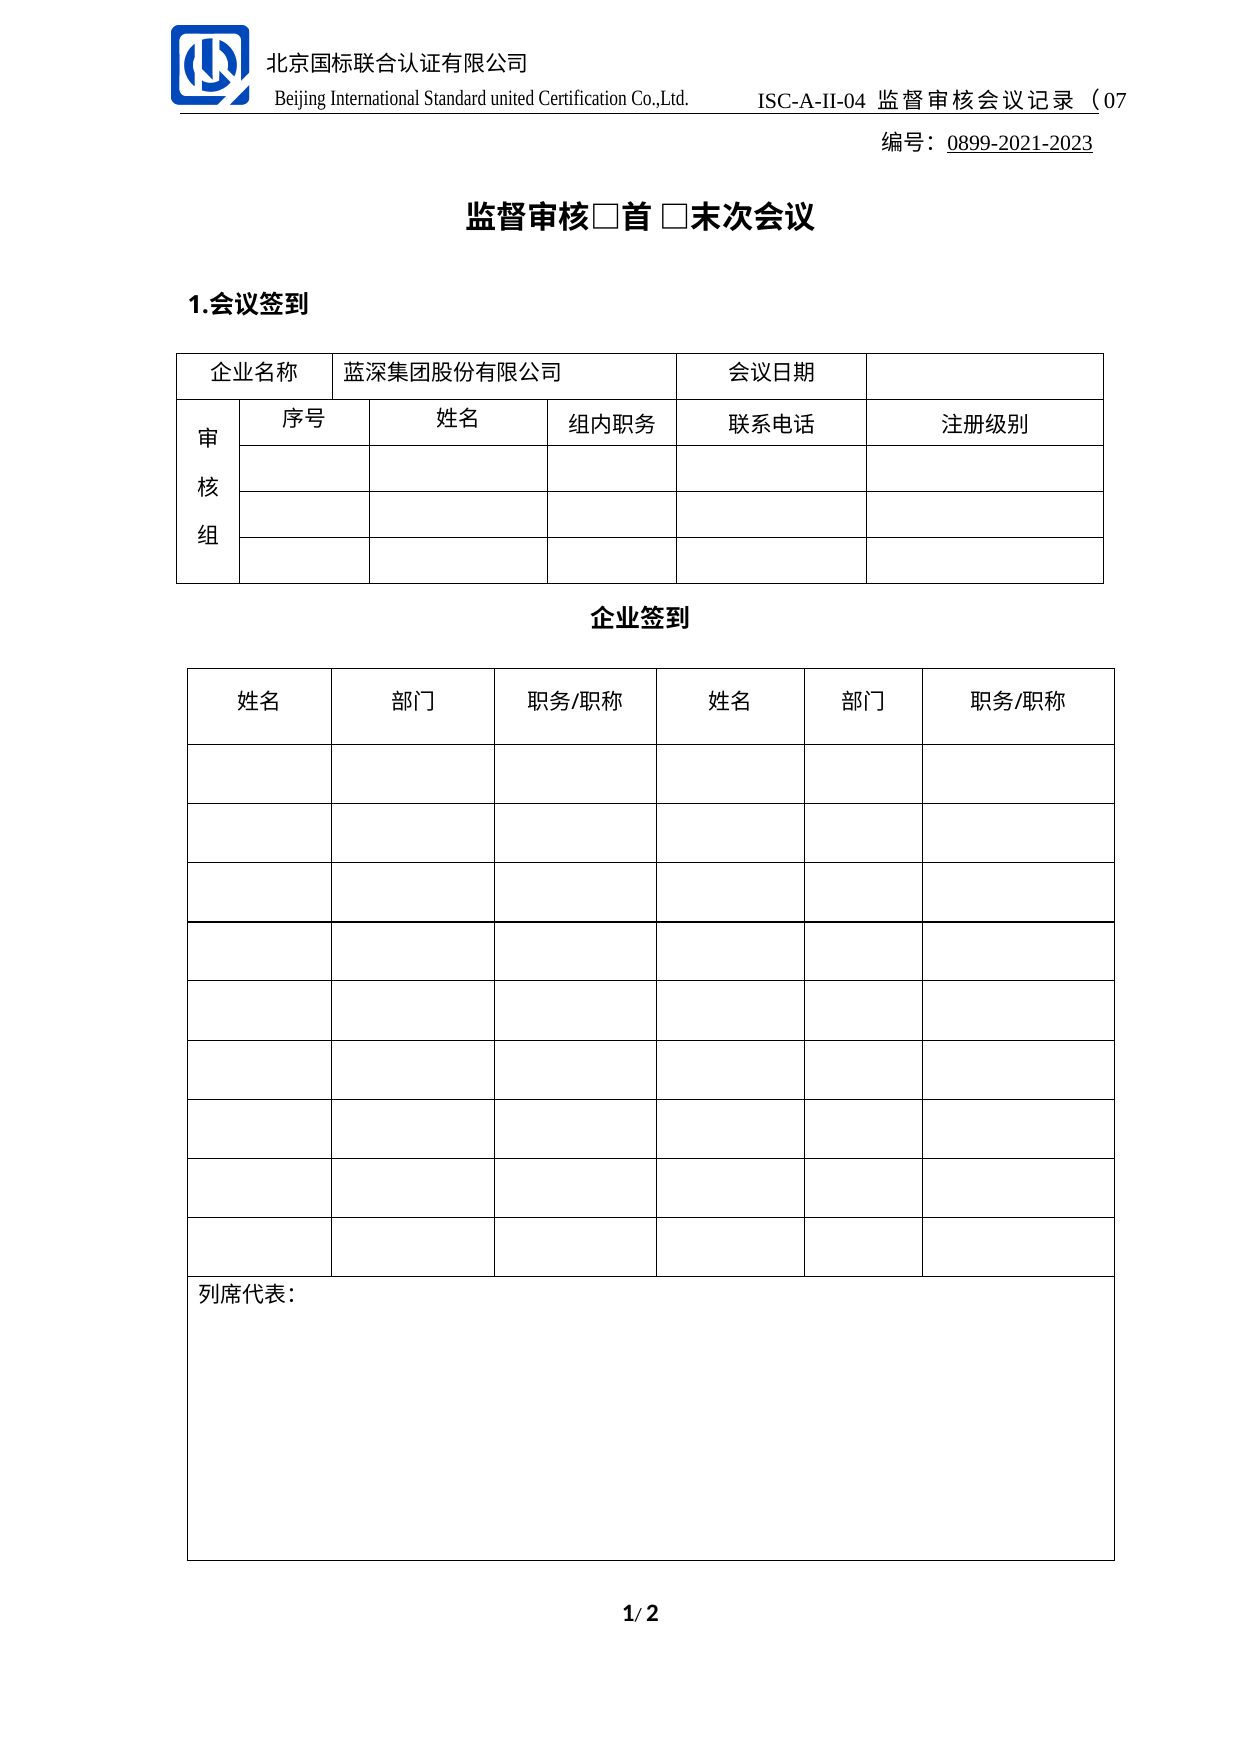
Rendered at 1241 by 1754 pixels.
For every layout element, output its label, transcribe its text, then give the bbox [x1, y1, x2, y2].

table_cell [495, 1218, 656, 1276]
table_cell [677, 446, 866, 491]
table_cell [370, 492, 547, 537]
table_cell [240, 538, 369, 583]
table_cell [657, 1159, 804, 1217]
table_header 部门 [332, 669, 494, 744]
table_cell [805, 1159, 922, 1217]
table_cell 列席代表： [188, 1277, 1114, 1560]
table_cell [495, 923, 656, 980]
table_cell 序号 [240, 400, 369, 445]
table_cell [495, 1041, 656, 1098]
table_header 职务/职称 [923, 669, 1114, 744]
table_header 企业名称 [177, 354, 332, 399]
table_cell [657, 804, 804, 862]
table_cell [923, 863, 1114, 921]
table_cell [657, 1041, 804, 1098]
table_cell [923, 1159, 1114, 1217]
table_cell [495, 981, 656, 1039]
table_cell [805, 1218, 922, 1276]
table_cell [188, 1100, 331, 1158]
table_cell [805, 804, 922, 862]
table_header 姓名 [657, 669, 804, 744]
table_cell 审核组 [177, 400, 239, 583]
table_cell [188, 981, 331, 1039]
table_cell [657, 923, 804, 980]
table_cell [332, 1159, 494, 1217]
table_cell [188, 804, 331, 862]
table_cell [370, 538, 547, 583]
table_cell [495, 863, 656, 921]
table_cell 联系电话 [677, 400, 866, 445]
text 编号：0899-2021-2023 [187, 125, 1093, 157]
table_cell [923, 745, 1114, 803]
table_cell [548, 538, 676, 583]
table_header 蓝深集团股份有限公司 [333, 354, 676, 399]
table_cell [805, 981, 922, 1039]
table_cell [923, 981, 1114, 1039]
table_cell [923, 1100, 1114, 1158]
table_cell 组内职务 [548, 400, 676, 445]
table_cell [332, 1218, 494, 1276]
table_cell [332, 804, 494, 862]
table_cell [188, 863, 331, 921]
table_cell [188, 923, 331, 980]
table_cell [332, 1041, 494, 1098]
table_cell [677, 538, 866, 583]
table_header 会议日期 [677, 354, 866, 399]
table_cell [923, 1041, 1114, 1098]
table_header [867, 354, 1103, 399]
table_cell 姓名 [370, 400, 547, 445]
table_cell [677, 492, 866, 537]
table_cell [495, 745, 656, 803]
table_cell [332, 1100, 494, 1158]
table_cell [240, 492, 369, 537]
text 企业签到 [187, 584, 1093, 649]
table_cell [657, 745, 804, 803]
table_cell [188, 745, 331, 803]
table_cell [188, 1159, 331, 1217]
table_cell [332, 745, 494, 803]
table_cell [923, 1218, 1114, 1276]
text 1.会议签到 [187, 270, 1093, 335]
table_header 部门 [805, 669, 922, 744]
table_cell [867, 492, 1103, 537]
table_cell [240, 446, 369, 491]
table_cell [657, 1218, 804, 1276]
table_cell [495, 804, 656, 862]
table_cell [867, 538, 1103, 583]
picture [171, 25, 250, 105]
table_header 职务/职称 [495, 669, 656, 744]
table_cell [805, 863, 922, 921]
table_cell [805, 745, 922, 803]
table_cell [188, 1041, 331, 1098]
table_cell [805, 1100, 922, 1158]
table_cell [370, 446, 547, 491]
table_cell [805, 1041, 922, 1098]
table_cell [332, 863, 494, 921]
table_cell [548, 492, 676, 537]
table_cell [923, 804, 1114, 862]
table_cell [332, 923, 494, 980]
table_cell [657, 1100, 804, 1158]
table_cell [805, 923, 922, 980]
table_header 姓名 [188, 669, 331, 744]
table_cell 注册级别 [867, 400, 1103, 445]
table_cell [332, 981, 494, 1039]
table_cell [495, 1159, 656, 1217]
table_cell [657, 981, 804, 1039]
table_cell [495, 1100, 656, 1158]
table_cell [657, 863, 804, 921]
table_cell [867, 446, 1103, 491]
table_cell [548, 446, 676, 491]
text 监督审核□首 □末次会议 [187, 182, 1093, 247]
table_cell [923, 923, 1114, 980]
table_cell [188, 1218, 331, 1276]
